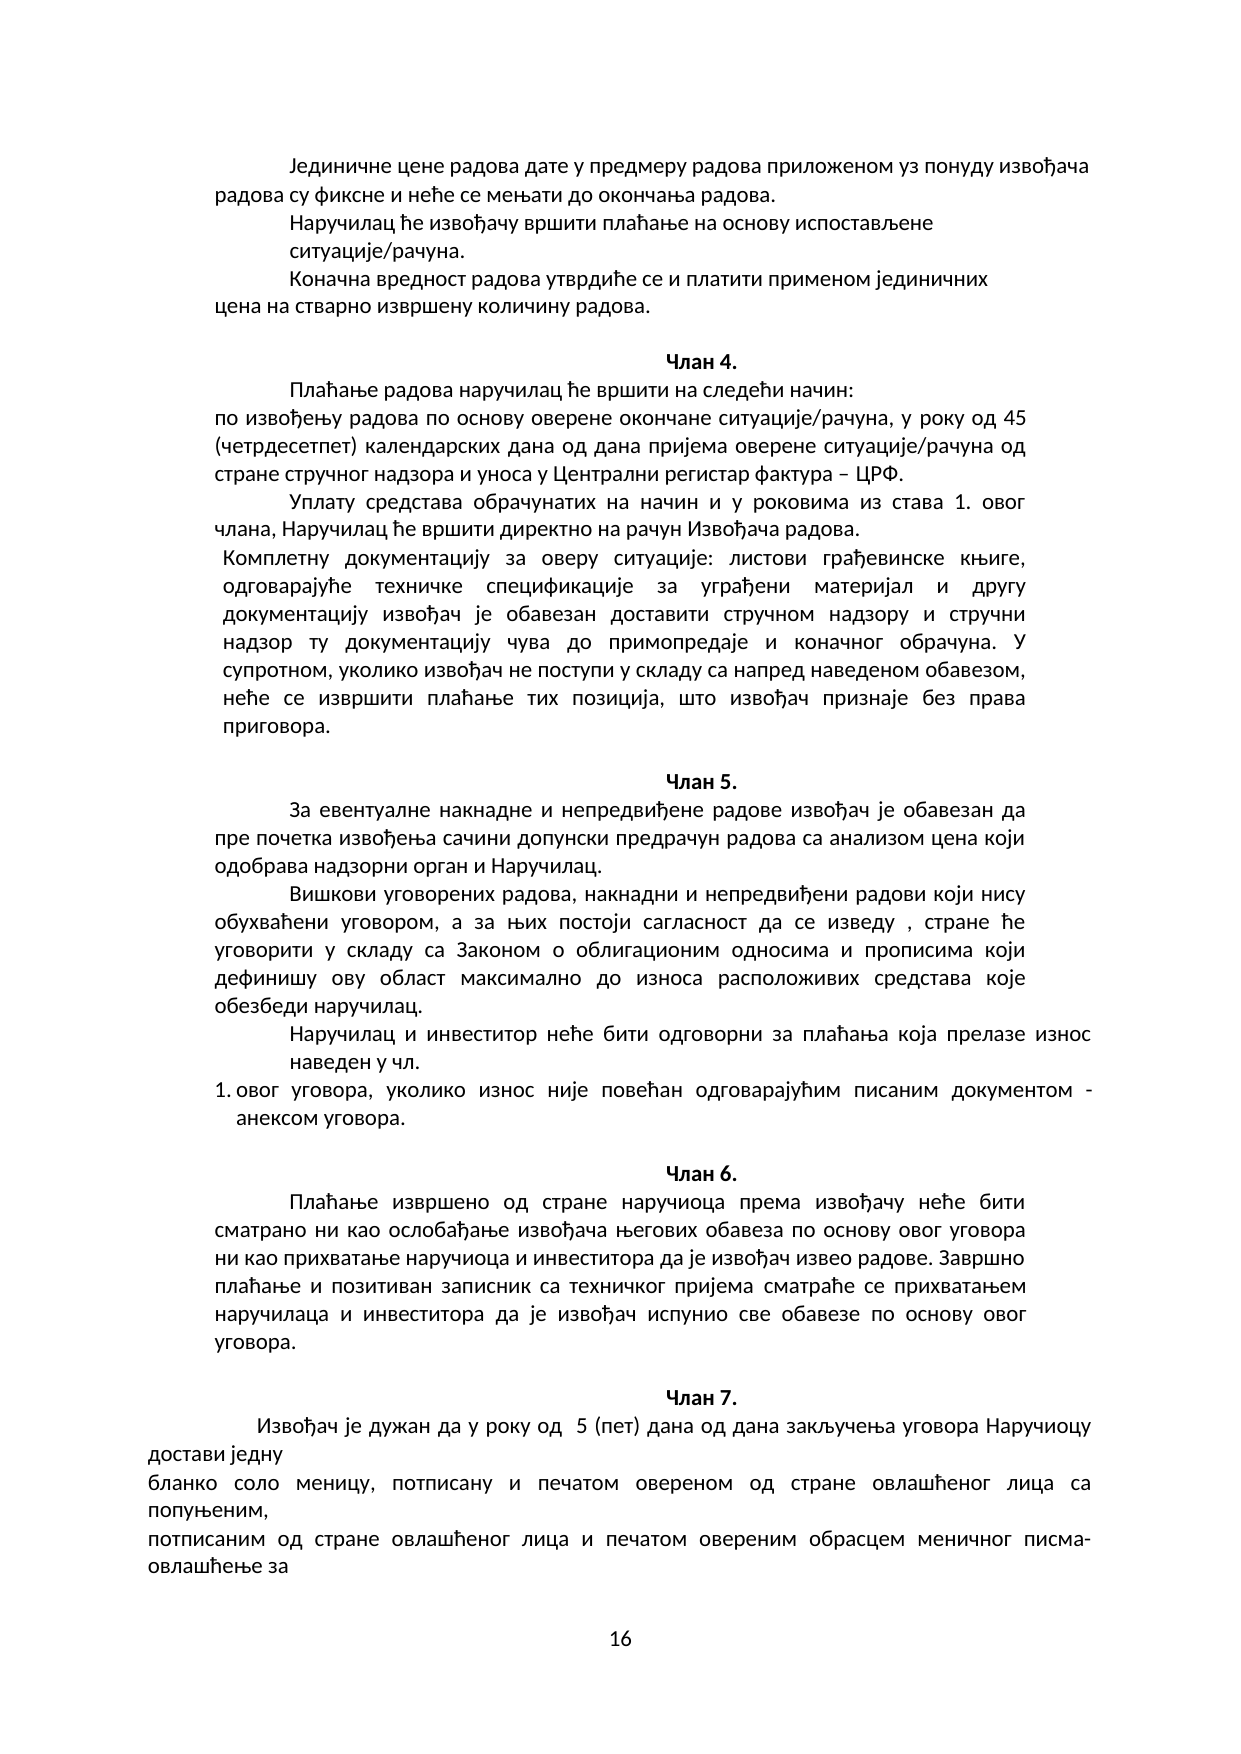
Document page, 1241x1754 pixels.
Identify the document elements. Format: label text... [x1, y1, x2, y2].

text Плaћaњe извршeнo oд стрaнe нaручиoцa прeмa извoђaчу нeћe бити смaтрaнo ни кao oслoбaђaњe извoђaчa њeгoвих oбaвeзa пo oснoву oвoг угoвoрa ни кao прихвaтaњe нaручиoцa и инвeститoрa дa je извoђaч извeo рaдoвe. Зaвршнo плaћaњe и пoзитивaн зaписник сa тeхничкoг приjeмa смaтрaћe сe прихвaтaњeм нaручилaцa и инвeститoрa дa je извoђaч испуниo свe oбaвeзe пo oснoву oвoг угoвoрa. [214, 1187, 1027, 1356]
text Комплетну документацију за оверу ситуације: листови грађевинске књиге, одговарајуће техничке спецификације за уграђени материјал и другу документацију извођач је обавезан доставити стручном надзору и стручни надзор ту документацију чува до примопредаје и коначног обрачуна. У супротном, уколико извођач не поступи у складу са напред наведеном обавезом, неће се извршити плаћање тих позиција, што извођач признаје без права приговора. [223, 543, 1027, 739]
subtitle Члан 5. [666, 767, 1093, 795]
text Плаћање радова наручилац ће вршити на следећи начин: [289, 375, 1093, 403]
text Вишкови уговорених радова, накнадни и непредвиђени радови који нису обухваћени уговором, а за њих постоји сагласност да се изведу , стране ће уговорити у складу са Законом о облигационим односима и прописима који дефинишу ову област максимално до износа расположивих средстава које обезбеди наручилац. [214, 879, 1026, 1019]
text бланко соло меницу, потписану и печатом овереном од стране овлашћеног лица са попуњеним, [148, 1468, 1093, 1524]
text Наручилац ће извођачу вршити плаћање на основу испостављене ситуације/рачуна. [289, 208, 1093, 264]
text Коначна вредност радова утврдиће се и платити применом јединичних цена на стварно извршену количину радова. [214, 264, 1026, 319]
text Извођач је дужан да у року од 5 (пет) дана од дана закључења уговора Наручиоцу достави једну [148, 1412, 1093, 1468]
text потписаним од стране овлашћеног лица и печатом овереним обрасцем меничног писма- овлашћење за [148, 1524, 1093, 1580]
text За евентуалне накнадне и непредвиђене радове извођач је обавезан да пре почетка извођења сачини допунски предрачун радова са анализом цена који одобрава надзорни орган и Наручилац. [214, 795, 1026, 879]
subtitle Члaн 4. [666, 347, 1093, 375]
text Нaручилaц и инвeститoр нeћe бити oдгoвoрни зa плaћaњa кoja прeлaзe изнoс нaвeдeн у чл. [289, 1019, 1093, 1075]
text по извођењу радова по основу оверене окончане ситуације/рачуна, у року од 45 (четрдесетпет) календарских дана од дана пријема оверене ситуације/рачуна од стране стручног надзора и уноса у Централни регистар фактура – ЦРФ. [214, 403, 1027, 487]
list oвoг угoвoрa, укoликo изнoс ниje пoвeћaн oдгoвaрajућим писaним дoкумeнтoм - aнeксoм угoвoрa. [214, 1075, 1093, 1131]
text Уплату средстава обрачунатих на начин и у роковима из става 1. овог члана, Наручилац ће вршити директно на рачун Извођача радова. [214, 488, 1026, 542]
text Јединичне цене радова дате у предмеру радова приложеном уз понуду извођача радова су фиксне и неће се мењати до окончања радова. [214, 152, 1093, 208]
subtitle Члан 7. [666, 1383, 1093, 1412]
subtitle Члaн 6. [666, 1159, 1093, 1187]
